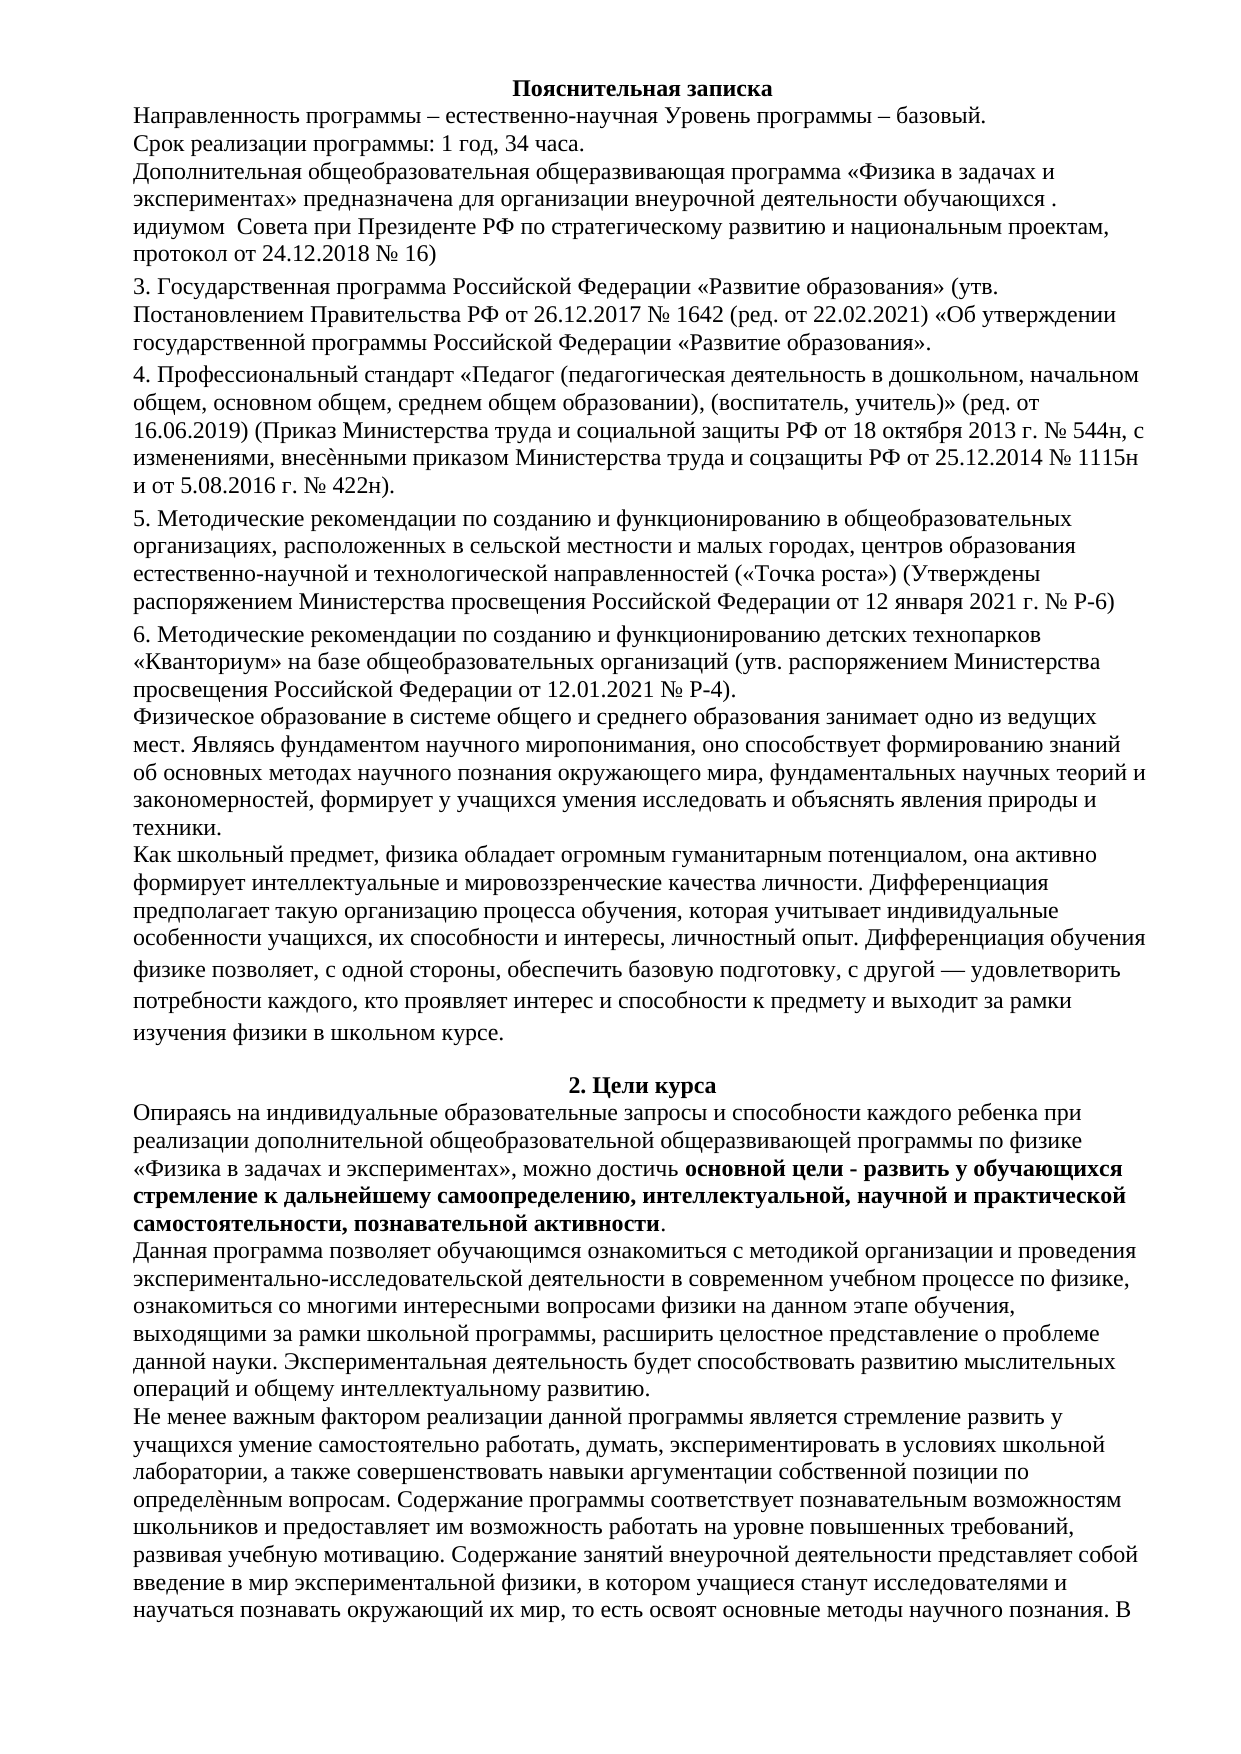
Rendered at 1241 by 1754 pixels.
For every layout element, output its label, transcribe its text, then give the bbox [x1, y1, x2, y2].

text 3. Государственная программа Российской Федерации «Развитие образования» (утв. Постановлением Правительства РФ от 26.12.2017 № 1642 (ред. от 22.02.2021) «Об утверждении государственной программы Российской Федерации «Развитие образования». [133, 272, 1152, 355]
text Как школьный предмет, физика обладает огромным гуманитарным потенциалом, она активно формирует интеллектуальные и мировоззренческие качества личности. Дифференциация предполагает такую организацию процесса обучения, которая учитывает индивидуальные [133, 840, 1152, 923]
text 5. Методические рекомендации по созданию и функционированию в общеобразовательных организациях, расположенных в сельской местности и малых городах, центров образования естественно-научной и технологической направленностей («Точка роста») (Утверждены распоряжением Министерства просвещения Российской Федерации от 12 января 2021 г. № Р-6) [133, 504, 1152, 614]
text Пояснительная записка [133, 74, 1152, 101]
text идиумом Совета при Президенте РФ по стратегическому развитию и национальным проектам, протокол от 24.12.2018 № 16) [133, 212, 1152, 267]
text «Кванториум» на базе общеобразовательных организаций (утв. распоряжением Министерства просвещения Российской Федерации от 12.01.2021 № Р-4). [133, 647, 1152, 702]
text Опираясь на индивидуальные образовательные запросы и способности каждого ребенка при реализации дополнительной общеобразовательной общеразвивающей программы по физике «Физика в задачах и экспериментах», можно достичь основной цели - развить у обучающихся стремление к дальнейшему самоопределению, интеллектуальной, научной и практической самостоятельности, познавательной активности. [133, 1098, 1152, 1236]
text Физическое образование в системе общего и среднего образования занимает одно из ведущих мест. Являясь фундаментом научного миропонимания, оно способствует формированию знаний об основных методах научного познания окружающего мира, фундаментальных научных теорий и закономерностей, формирует у учащихся умения исследовать и объяснять явления природы и техники. [133, 702, 1152, 840]
text Направленность программы – естественно-научная Уровень программы – базовый. [133, 101, 1152, 129]
text 4. Профессиональный стандарт «Педагог (педагогическая деятельность в дошкольном, начальном общем, основном общем, среднем общем образовании), (воспитатель, учитель)» (ред. от 16.06.2019) (Приказ Министерства труда и социальной защиты РФ от 18 октября 2013 г. № 544н, с изменениями, внесѐнными приказом Министерства труда и соцзащиты РФ от 25.12.2014 № 1115н и от 5.08.2016 г. № 422н). [133, 361, 1152, 498]
text 2. Цели курса [133, 1071, 1152, 1098]
text 6. Методические рекомендации по созданию и функционированию детских технопарков [133, 619, 1152, 647]
text Срок реализации программы: 1 год, 34 часа. [133, 129, 1152, 157]
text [133, 1402, 1152, 1623]
text Данная программа позволяет обучающимся ознакомиться с методикой организации и проведения экспериментально-исследовательской деятельности в современном учебном процессе по физике, ознакомиться со многими интересными вопросами физики на данном этапе обучения, выходящими за рамки школьной программы, расширить целостное представление о проблеме данной науки. Экспериментальная деятельность будет способствовать развитию мыслительных операций и общему интеллектуальному развитию. [133, 1236, 1152, 1402]
text Дополнительная общеобразовательная общеразвивающая программа «Физика в задачах и экспериментах» предназначена для организации внеурочной деятельности обучающихся . [133, 157, 1152, 212]
text особенности учащихся, их способности и интересы, личностный опыт. Дифференциация обучения физике позволяет, с одной стороны, обеспечить базовую подготовку, с другой — удовлетворить потребности каждого, кто проявляет интерес и способности к предмету и выходит за рамки изучения физики в школьном курсе. [133, 923, 1152, 1046]
